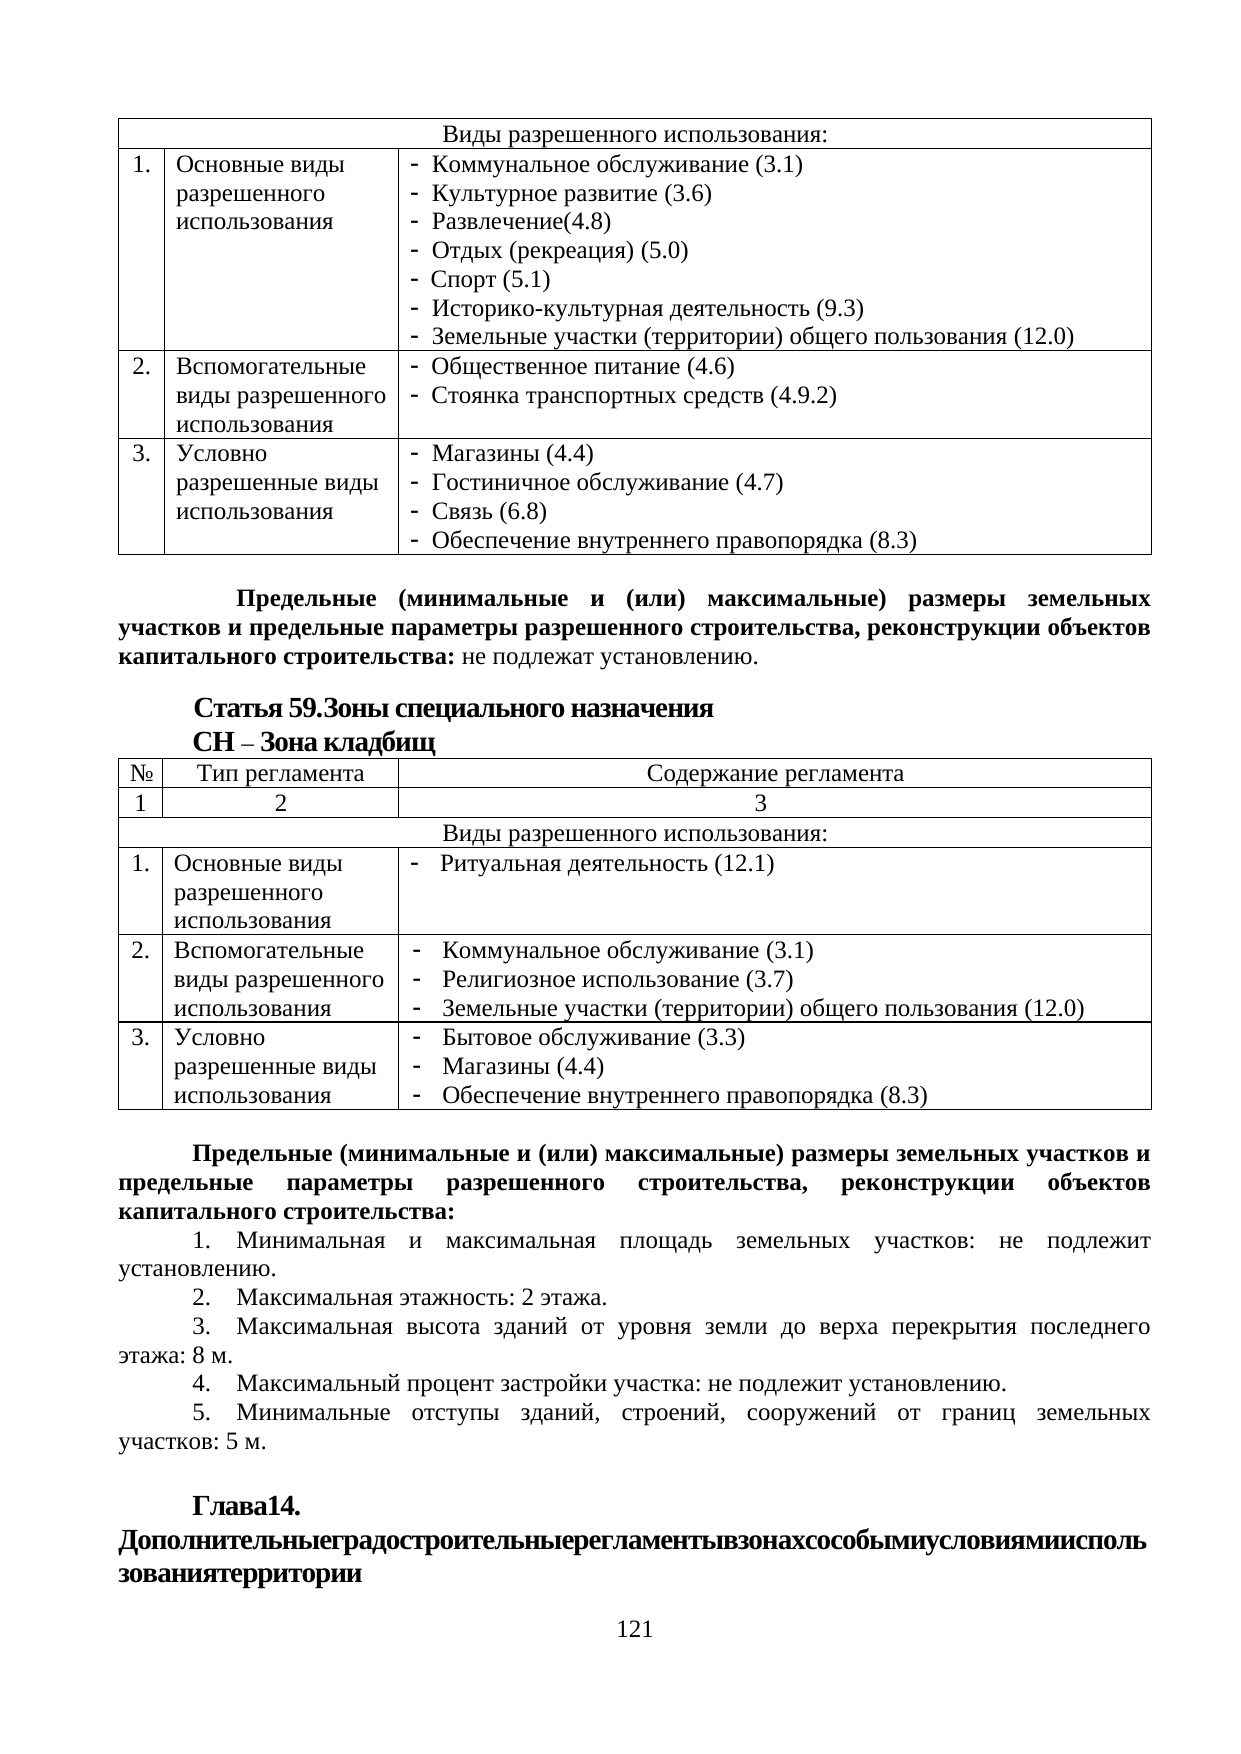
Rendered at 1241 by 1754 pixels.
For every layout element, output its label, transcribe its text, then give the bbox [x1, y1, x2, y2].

table_cell Виды разрешенного использования: [119, 818, 1151, 847]
table_cell Вспомогательные виды разрешенного использования [163, 935, 398, 1021]
table_cell 3. [119, 1023, 162, 1109]
table_cell 1 [119, 788, 162, 817]
subtitle Статья 59.Зоны специального назначения [193, 690, 1152, 724]
table_cell 3. [119, 439, 164, 553]
table_cell Основные виды разрешенного использования [163, 848, 398, 934]
list Максимальная этажность: 2 этажа. [118, 1282, 1152, 1311]
table_cell Условно разрешенные виды использования [163, 1023, 398, 1109]
table_cell 2. [119, 935, 162, 1021]
table_cell Магазины (4.4) Гостиничное обслуживание (4.7) Связь (6.8) Обеспечение внутреннего правопорядка (8.3) [399, 439, 1151, 553]
table_header № [119, 759, 162, 787]
table_cell Основные виды разрешенного использования [165, 149, 398, 350]
table_cell Коммунальное обслуживание (3.1) Религиозное использование (3.7) Земельные участки (территории) общего пользования (12.0) [399, 935, 1151, 1021]
table_cell 1. [119, 149, 164, 350]
table_cell 3 [399, 788, 1151, 817]
table_cell Условно разрешенные виды использования [165, 439, 398, 553]
table_cell 2 [163, 788, 398, 817]
table_cell Виды разрешенного использования: [119, 119, 1151, 148]
table_cell Вспомогательные виды разрешенного использования [165, 351, 398, 437]
list Максимальная высота зданий от уровня земли до верха перекрытия последнего этажа: 8 м. [118, 1311, 1152, 1368]
table_header Тип регламента [163, 759, 398, 787]
list Максимальный процент застройки участка: не подлежит установлению. [118, 1368, 1152, 1397]
list Минимальные отступы зданий, строений, сооружений от границ земельных участков: 5 м. [118, 1397, 1152, 1455]
text Предельные (минимальные и (или) максимальные) размеры земельных участков и предельные параметры разрешенного строительства, реконструкции объектов капитального строительства: не подлежат установлению. [118, 583, 1152, 669]
table_cell Бытовое обслуживание (3.3) Магазины (4.4) Обеспечение внутреннего правопорядка (8.3) [399, 1023, 1151, 1109]
text Глава14. Дополнительныеградостроительныерегламентывзонахсособымиусловиямииспользованиятерритории [118, 1488, 1152, 1589]
table_cell Коммунальное обслуживание (3.1) Культурное развитие (3.6) Развлечение(4.8) Отдых (рекреация) (5.0) Спорт (5.1) Историко-культурная деятельность (9.3) Земельные участки (территории) общего пользования (12.0) [399, 149, 1151, 350]
table_header Содержание регламента [399, 759, 1151, 787]
table_cell 1. [119, 848, 162, 934]
list Минимальная и максимальная площадь земельных участков: не подлежит установлению. [118, 1225, 1152, 1282]
text СН – Зона кладбищ [118, 724, 1152, 757]
table_cell Ритуальная деятельность (12.1) [399, 848, 1151, 934]
table_cell Общественное питание (4.6) Стоянка транспортных средств (4.9.2) [399, 351, 1151, 437]
table_cell 2. [119, 351, 164, 437]
text Предельные (минимальные и (или) максимальные) размеры земельных участков и предельные параметры разрешенного строительства, реконструкции объектов капитального строительства: [118, 1138, 1152, 1225]
